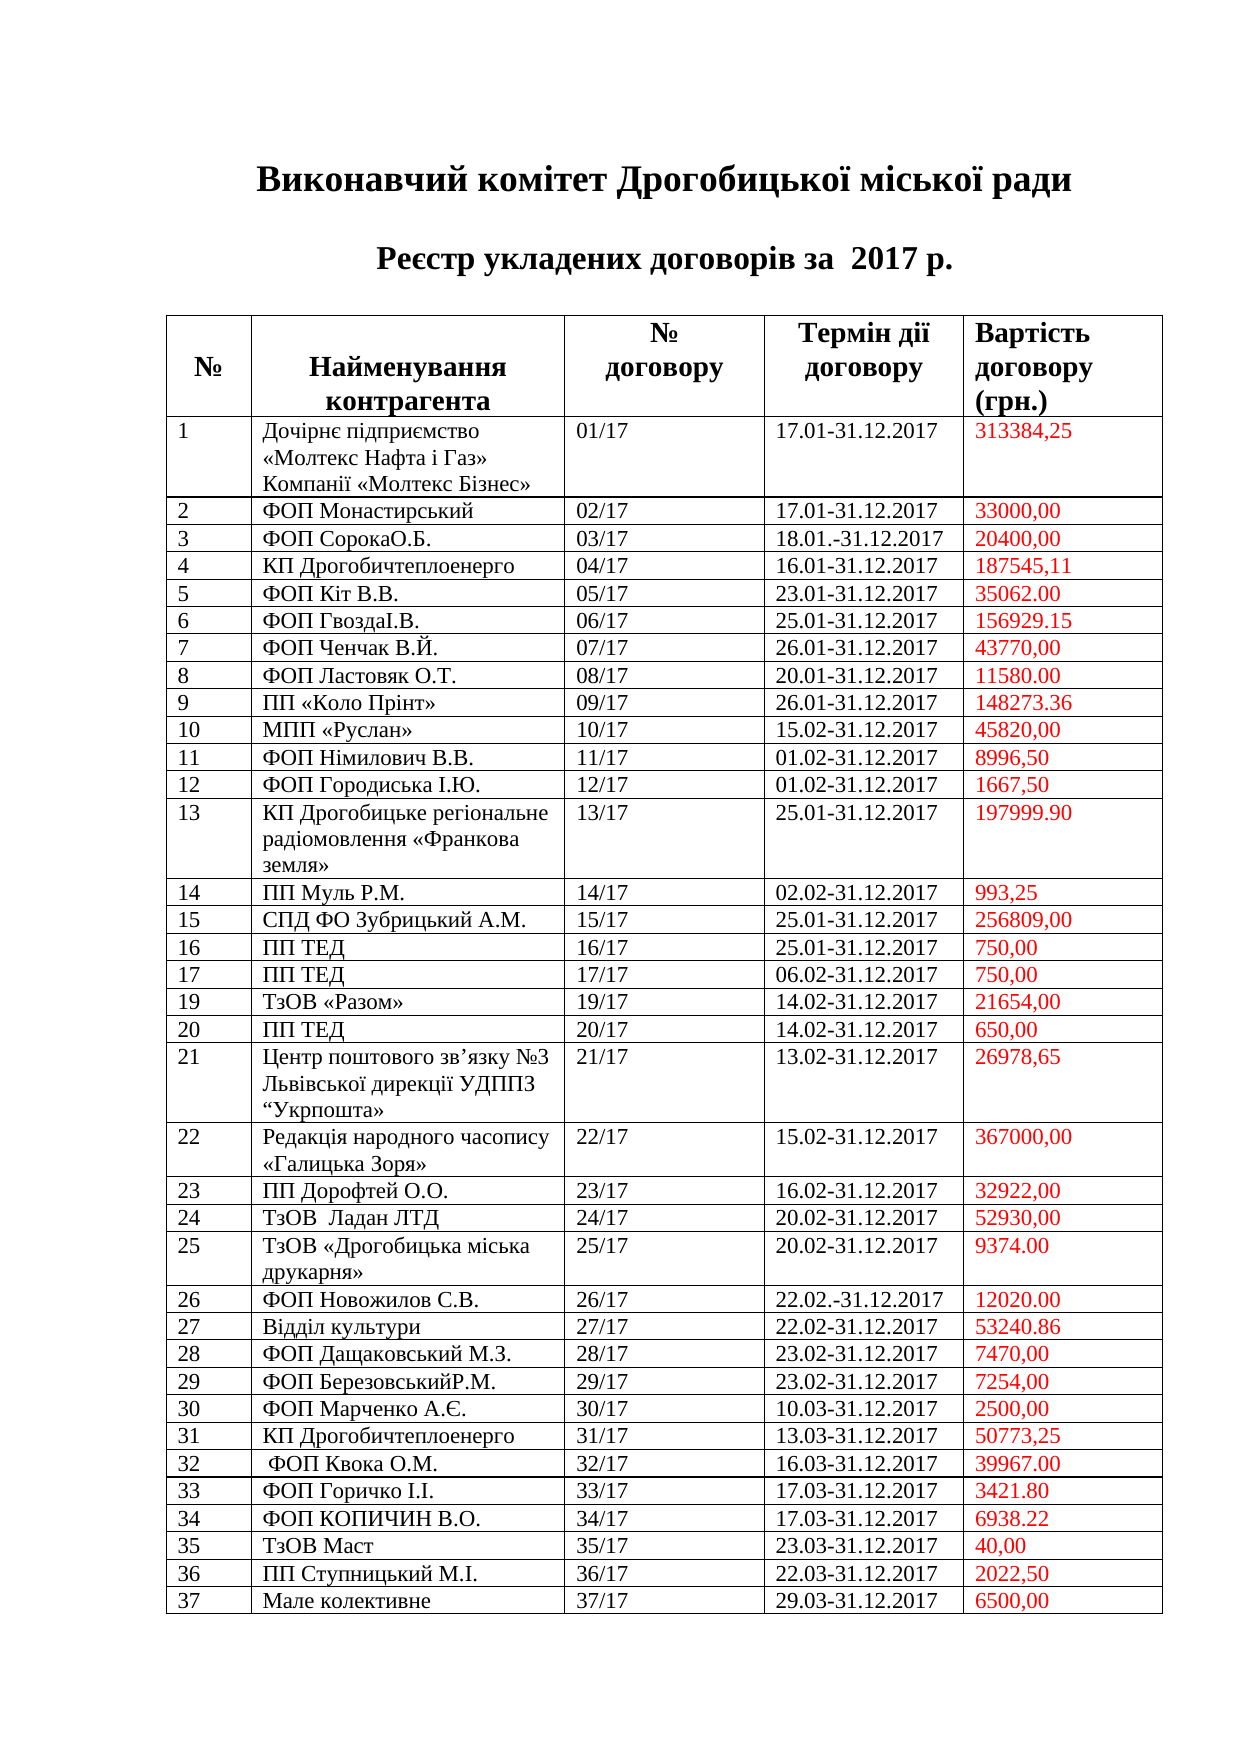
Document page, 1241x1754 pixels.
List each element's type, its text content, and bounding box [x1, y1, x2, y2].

table_cell 750,00 [964, 934, 1162, 960]
table_cell 24/17 [565, 1205, 764, 1231]
table_cell 52930,00 [964, 1205, 1162, 1231]
table_cell 06/17 [565, 607, 764, 633]
table_cell ПП Муль Р.М. [252, 879, 564, 905]
text Реєстр укладених договорів за 2017 р. [177, 238, 1152, 276]
table_cell 7254,00 [964, 1368, 1162, 1394]
table_cell 01.02-31.12.2017 [765, 744, 963, 770]
table_cell 37 [167, 1587, 251, 1613]
table_cell 13 [167, 799, 251, 878]
table_cell 197999.90 [964, 799, 1162, 878]
table_cell 18.01.-31.12.2017 [765, 525, 963, 551]
table_cell 23.02-31.12.2017 [765, 1340, 963, 1367]
table_cell 650,00 [964, 1016, 1162, 1042]
table_cell 26/17 [565, 1286, 764, 1312]
table_cell 20.01-31.12.2017 [765, 662, 963, 688]
table_cell ФОП Квока О.М. [252, 1450, 564, 1476]
table_cell Центр поштового зв’язку №3 Львівської дирекції УДППЗ “Укрпошта» [252, 1043, 564, 1122]
table_cell 28/17 [565, 1340, 764, 1367]
table_cell ФОП Ластовяк О.Т. [252, 662, 564, 688]
table_cell 45820,00 [964, 717, 1162, 743]
table_cell КП Дрогобичтеплоенерго [252, 1423, 564, 1449]
table_cell 750,00 [964, 961, 1162, 987]
table_cell 12/17 [565, 771, 764, 798]
table_cell 9 [167, 689, 251, 716]
table_cell ФОП Ченчак В.Й. [252, 634, 564, 661]
table_cell ПП «Коло Прінт» [252, 689, 564, 716]
text Виконавчий комітет Дрогобицької міської ради [177, 156, 1152, 199]
table_cell 09/17 [565, 689, 764, 716]
table_cell 23.01-31.12.2017 [765, 580, 963, 606]
table_cell 313384,25 [964, 417, 1162, 496]
table_cell 6938.22 [964, 1505, 1162, 1531]
table_cell ФОП Новожилов С.В. [252, 1286, 564, 1312]
table_cell 06.02-31.12.2017 [765, 961, 963, 987]
table_cell 36 [167, 1560, 251, 1586]
table_cell ФОП Кіт В.В. [252, 580, 564, 606]
table_cell 12 [167, 771, 251, 798]
table_header Термін дії договору [765, 316, 963, 416]
table_cell Відділ культури [252, 1313, 564, 1339]
table_cell 32922,00 [964, 1177, 1162, 1203]
table_cell 34 [167, 1505, 251, 1531]
table_cell 35062.00 [964, 580, 1162, 606]
table_cell 17.01-31.12.2017 [765, 417, 963, 496]
table_cell 22 [167, 1123, 251, 1176]
table_cell 27/17 [565, 1313, 764, 1339]
table_cell 21 [167, 1043, 251, 1122]
table_cell 22.03-31.12.2017 [765, 1560, 963, 1586]
table_cell 10 [167, 717, 251, 743]
table_cell 17.03-31.12.2017 [765, 1478, 963, 1504]
table_cell 993,25 [964, 879, 1162, 905]
table_cell 33 [167, 1478, 251, 1504]
table_cell 30/17 [565, 1395, 764, 1422]
table_cell 21/17 [565, 1043, 764, 1122]
table_cell 2 [167, 498, 251, 524]
table_cell 21654,00 [964, 989, 1162, 1015]
table_cell ТзОВ Маст [252, 1532, 564, 1558]
table_cell ФОП Монастирський [252, 498, 564, 524]
table_cell ТзОВ «Разом» [252, 989, 564, 1015]
table_cell ТзОВ Ладан ЛТД [252, 1205, 564, 1231]
table_cell 36/17 [565, 1560, 764, 1586]
table_cell 30 [167, 1395, 251, 1422]
table_cell 26.01-31.12.2017 [765, 689, 963, 716]
table_cell Дочірнє підприємство «Молтекс Нафта і Газ» Компанії «Молтекс Бізнес» [252, 417, 564, 496]
table_cell 29 [167, 1368, 251, 1394]
table_cell 25 [167, 1232, 251, 1284]
table_cell ФОП Городиська І.Ю. [252, 771, 564, 798]
table_cell 23/17 [565, 1177, 764, 1203]
table_cell 16.02-31.12.2017 [765, 1177, 963, 1203]
table_cell ФОП Марченко А.Є. [252, 1395, 564, 1422]
table_cell 34/17 [565, 1505, 764, 1531]
table_cell 04/17 [565, 552, 764, 578]
table_cell 13/17 [565, 799, 764, 878]
table_cell 6500,00 [964, 1587, 1162, 1613]
table_header № [167, 316, 251, 416]
table_header № договору [565, 316, 764, 416]
table_cell 25.01-31.12.2017 [765, 799, 963, 878]
table_cell КП Дрогобичтеплоенерго [252, 552, 564, 578]
table_cell 25.01-31.12.2017 [765, 934, 963, 960]
table_cell 22.02-31.12.2017 [765, 1313, 963, 1339]
table_cell 08/17 [565, 662, 764, 688]
table_cell 17.03-31.12.2017 [765, 1505, 963, 1531]
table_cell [252, 1587, 564, 1613]
table_cell 17/17 [565, 961, 764, 987]
table_cell 31/17 [565, 1423, 764, 1449]
table_cell 02/17 [565, 498, 764, 524]
table_cell 01/17 [565, 417, 764, 496]
table_cell ПП ТЕД [252, 961, 564, 987]
table_cell 1 [167, 417, 251, 496]
table_cell 25.01-31.12.2017 [765, 906, 963, 933]
table_cell 367000,00 [964, 1123, 1162, 1176]
table_cell 05/17 [565, 580, 764, 606]
table_header Вартість договору (грн.) [964, 316, 1162, 416]
table_cell 23.02-31.12.2017 [765, 1368, 963, 1394]
table_cell МПП «Руслан» [252, 717, 564, 743]
table_cell КП Дрогобицьке регіональне радіомовлення «Франкова земля» [252, 799, 564, 878]
table_cell 19 [167, 989, 251, 1015]
table_cell 22/17 [565, 1123, 764, 1176]
table_cell 16/17 [565, 934, 764, 960]
table_cell 15 [167, 906, 251, 933]
table_cell 14.02-31.12.2017 [765, 1016, 963, 1042]
table_cell 28 [167, 1340, 251, 1367]
table_cell 39967.00 [964, 1450, 1162, 1476]
table_cell 29.03-31.12.2017 [765, 1587, 963, 1613]
table_cell 8996,50 [964, 744, 1162, 770]
table_cell ФОП Дащаковський М.З. [252, 1340, 564, 1367]
table_cell 26978,65 [964, 1043, 1162, 1122]
table_cell 14/17 [565, 879, 764, 905]
table_cell 17.01-31.12.2017 [765, 498, 963, 524]
table_cell ФОП Німилович В.В. [252, 744, 564, 770]
table_cell 32 [167, 1450, 251, 1476]
table_cell 6 [167, 607, 251, 633]
table_cell 15.02-31.12.2017 [765, 717, 963, 743]
table_cell СПД ФО Зубрицький А.М. [252, 906, 564, 933]
table_cell 35/17 [565, 1532, 764, 1558]
table_cell 1667,50 [964, 771, 1162, 798]
table_cell 16.03-31.12.2017 [765, 1450, 963, 1476]
table_cell 2500,00 [964, 1395, 1162, 1422]
table_cell 31 [167, 1423, 251, 1449]
table_cell ТзОВ «Дрогобицька міська друкарня» [252, 1232, 564, 1284]
table_cell 5 [167, 580, 251, 606]
table_cell ПП ТЕД [252, 934, 564, 960]
table_cell 11/17 [565, 744, 764, 770]
table_cell 43770,00 [964, 634, 1162, 661]
table_cell 33000,00 [964, 498, 1162, 524]
table_cell 9374.00 [964, 1232, 1162, 1284]
table_cell 187545,11 [964, 552, 1162, 578]
table_cell 11 [167, 744, 251, 770]
table_cell 29/17 [565, 1368, 764, 1394]
table_cell 20.02-31.12.2017 [765, 1232, 963, 1284]
table_cell 24 [167, 1205, 251, 1231]
table_cell 15.02-31.12.2017 [765, 1123, 963, 1176]
table_cell 33/17 [565, 1478, 764, 1504]
table_cell 156929.15 [964, 607, 1162, 633]
table_cell 20/17 [565, 1016, 764, 1042]
table_cell 14.02-31.12.2017 [765, 989, 963, 1015]
table_cell 53240.86 [964, 1313, 1162, 1339]
table_cell 20.02-31.12.2017 [765, 1205, 963, 1231]
table_cell 25/17 [565, 1232, 764, 1284]
table_cell 32/17 [565, 1450, 764, 1476]
table_cell 23 [167, 1177, 251, 1203]
table_cell 4 [167, 552, 251, 578]
table_header Найменування контрагента [252, 316, 564, 416]
table_cell ФОП БерезовськийР.М. [252, 1368, 564, 1394]
table_cell 11580.00 [964, 662, 1162, 688]
table_cell 3 [167, 525, 251, 551]
table_cell 2022,50 [964, 1560, 1162, 1586]
table_cell 50773,25 [964, 1423, 1162, 1449]
table_cell 20 [167, 1016, 251, 1042]
table_cell 40,00 [964, 1532, 1162, 1558]
table_cell ПП Ступницький М.І. [252, 1560, 564, 1586]
table_cell 35 [167, 1532, 251, 1558]
table_cell 16 [167, 934, 251, 960]
table_cell 13.03-31.12.2017 [765, 1423, 963, 1449]
table_cell 07/17 [565, 634, 764, 661]
table_cell ФОП КОПИЧИН В.О. [252, 1505, 564, 1531]
table_cell 27 [167, 1313, 251, 1339]
table_cell 26 [167, 1286, 251, 1312]
table_cell 26.01-31.12.2017 [765, 634, 963, 661]
table_cell 22.02.-31.12.2017 [765, 1286, 963, 1312]
table_cell ФОП ГвоздаІ.В. [252, 607, 564, 633]
table_cell 14 [167, 879, 251, 905]
table_cell 8 [167, 662, 251, 688]
table_cell 3421.80 [964, 1478, 1162, 1504]
table_cell Редакція народного часопису «Галицька Зоря» [252, 1123, 564, 1176]
table_cell 20400,00 [964, 525, 1162, 551]
table_cell 10/17 [565, 717, 764, 743]
table_cell ПП Дорофтей О.О. [252, 1177, 564, 1203]
table_cell 37/17 [565, 1587, 764, 1613]
table_cell 10.03-31.12.2017 [765, 1395, 963, 1422]
table_cell ФОП СорокаО.Б. [252, 525, 564, 551]
table_cell 7470,00 [964, 1340, 1162, 1367]
table_cell 256809,00 [964, 906, 1162, 933]
table_cell 17 [167, 961, 251, 987]
table_cell 25.01-31.12.2017 [765, 607, 963, 633]
table_cell ПП ТЕД [252, 1016, 564, 1042]
table_cell 02.02-31.12.2017 [765, 879, 963, 905]
table_cell 13.02-31.12.2017 [765, 1043, 963, 1122]
table_cell 148273.36 [964, 689, 1162, 716]
table_cell 19/17 [565, 989, 764, 1015]
table_cell 16.01-31.12.2017 [765, 552, 963, 578]
table_cell 12020.00 [964, 1286, 1162, 1312]
table_cell 23.03-31.12.2017 [765, 1532, 963, 1558]
table_cell 01.02-31.12.2017 [765, 771, 963, 798]
table_cell ФОП Горичко І.І. [252, 1478, 564, 1504]
table_cell 7 [167, 634, 251, 661]
table_cell 03/17 [565, 525, 764, 551]
table_cell 15/17 [565, 906, 764, 933]
